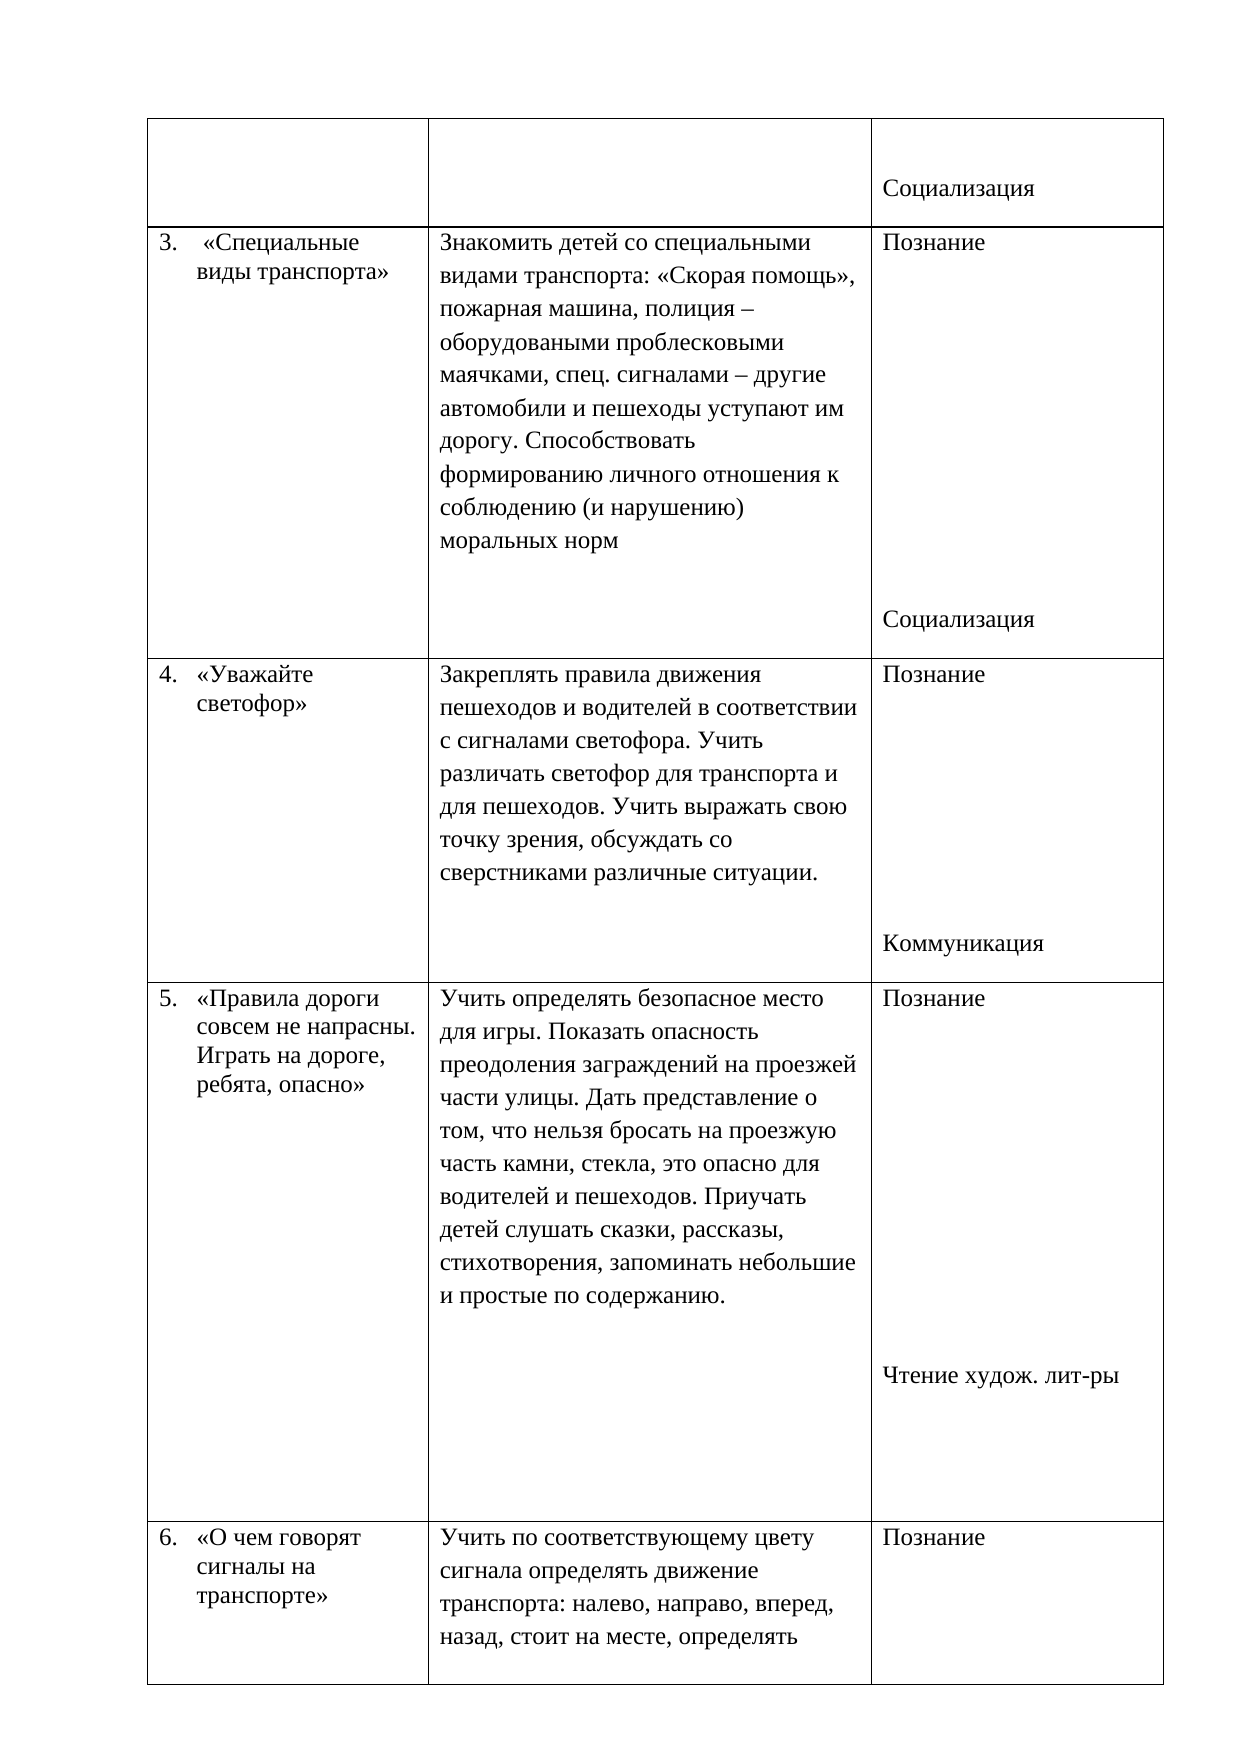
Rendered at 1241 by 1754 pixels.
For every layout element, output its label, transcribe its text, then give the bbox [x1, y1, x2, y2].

table_cell «Специальные виды транспорта» [148, 228, 428, 658]
table_cell «Уважайте светофор» [148, 659, 428, 982]
table_cell Учить определять безопасное место для игры. Показать опасность преодоления заграждений на проезжей части улицы. Дать представление о том, что нельзя бросать на проезжую часть камни, стекла, это опасно для водителей и пешеходов. Приучать детей слушать сказки, рассказы, стихотворения, запоминать небольшие и простые по содержанию. [429, 983, 871, 1521]
table_cell Знакомить детей со специальными видами транспорта: «Скорая помощь», пожарная машина, полиция – оборудоваными проблесковыми маячками, спец. сигналами – другие автомобили и пешеходы уступают им дорогу. Способствовать формированию личного отношения к соблюдению (и нарушению) моральных норм [429, 228, 871, 658]
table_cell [148, 1522, 428, 1684]
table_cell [429, 119, 871, 226]
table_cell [148, 119, 428, 226]
table_cell Познание Чтение худож. лит-ры [872, 983, 1163, 1521]
table_cell Познание Социализация [872, 228, 1163, 658]
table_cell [429, 1522, 871, 1684]
table_cell Закреплять правила движения пешеходов и водителей в соответствии с сигналами светофора. Учить различать светофор для транспорта и для пешеходов. Учить выражать свою точку зрения, обсуждать со сверстниками различные ситуации. [429, 659, 871, 982]
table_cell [872, 119, 1163, 226]
table_cell Познание Коммуникация [872, 659, 1163, 982]
table_cell «Правила дороги совсем не напрасны. Играть на дороге, ребята, опасно» [148, 983, 428, 1521]
table_cell Познание [872, 1522, 1163, 1684]
